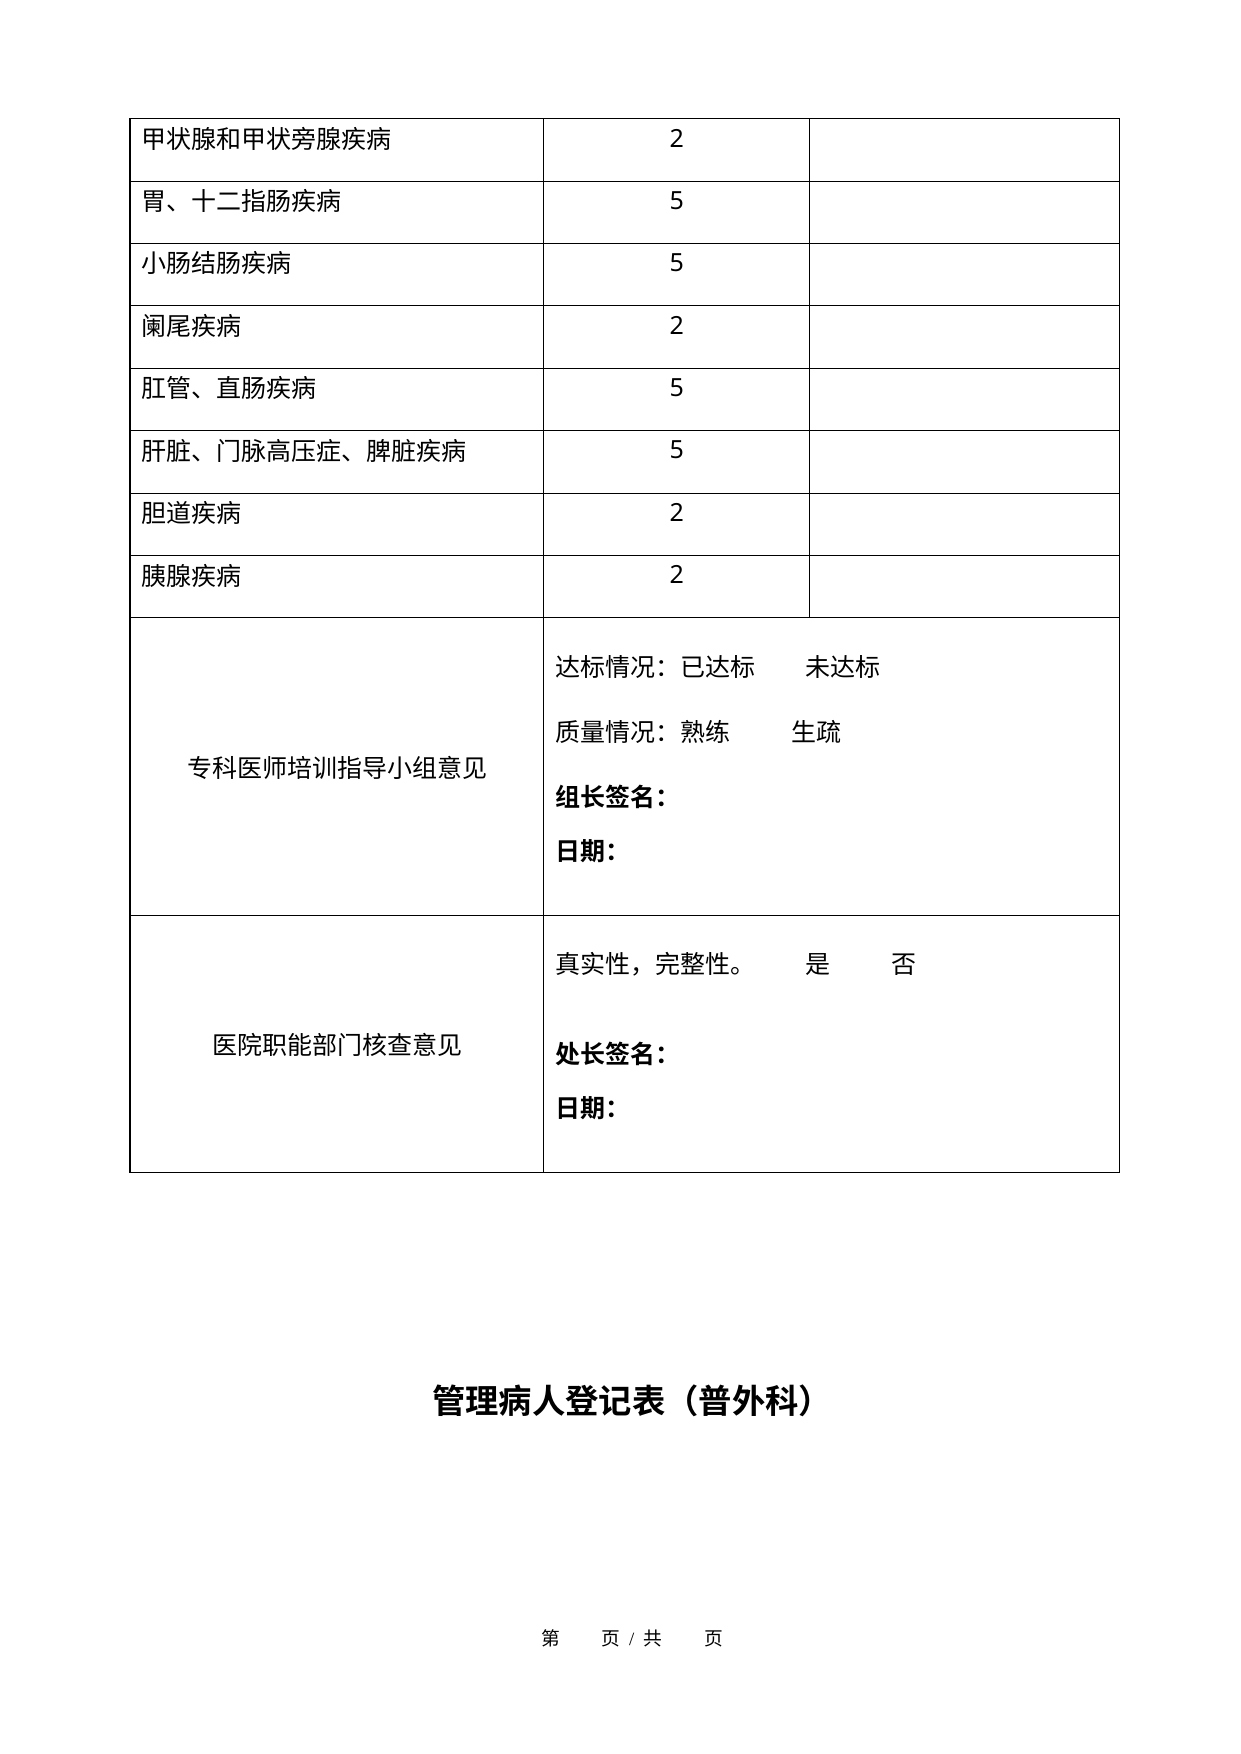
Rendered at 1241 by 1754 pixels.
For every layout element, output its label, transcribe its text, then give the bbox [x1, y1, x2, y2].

table_cell [810, 306, 1119, 368]
table_cell 胆道疾病 [131, 494, 543, 555]
table_cell 肛管、直肠疾病 [131, 369, 543, 430]
table_cell 5 [544, 244, 809, 305]
text 管理病人登记表（普外科） [130, 1375, 1134, 1423]
table_cell [810, 431, 1119, 492]
table_cell 专科医师培训指导小组意见 [131, 618, 543, 914]
table_cell [810, 494, 1119, 555]
table_cell 小肠结肠疾病 [131, 244, 543, 305]
table_cell [810, 119, 1119, 181]
table_cell 阑尾疾病 [131, 306, 543, 368]
table_cell 胰腺疾病 [131, 556, 543, 617]
table_cell 5 [544, 369, 809, 430]
table_cell 肝脏、门脉高压症、脾脏疾病 [131, 431, 543, 492]
table_cell 甲状腺和甲状旁腺疾病 [131, 119, 543, 181]
table_cell [810, 244, 1119, 305]
table_cell 5 [544, 182, 809, 243]
table_cell [810, 369, 1119, 430]
table_cell 2 [544, 556, 809, 617]
table_cell 2 [544, 119, 809, 181]
table_cell [810, 182, 1119, 243]
table_cell 5 [544, 431, 809, 492]
table_cell 医院职能部门核查意见 [131, 916, 543, 1172]
table_cell 2 [544, 306, 809, 368]
table_cell 达标情况：已达标 未达标 质量情况：熟练 生疏 组长签名： 日期： [544, 618, 1119, 914]
table_cell 真实性，完整性。 是 否 处长签名： 日期： [544, 916, 1119, 1172]
table_cell 胃、十二指肠疾病 [131, 182, 543, 243]
table_cell 2 [544, 494, 809, 555]
table_cell [810, 556, 1119, 617]
